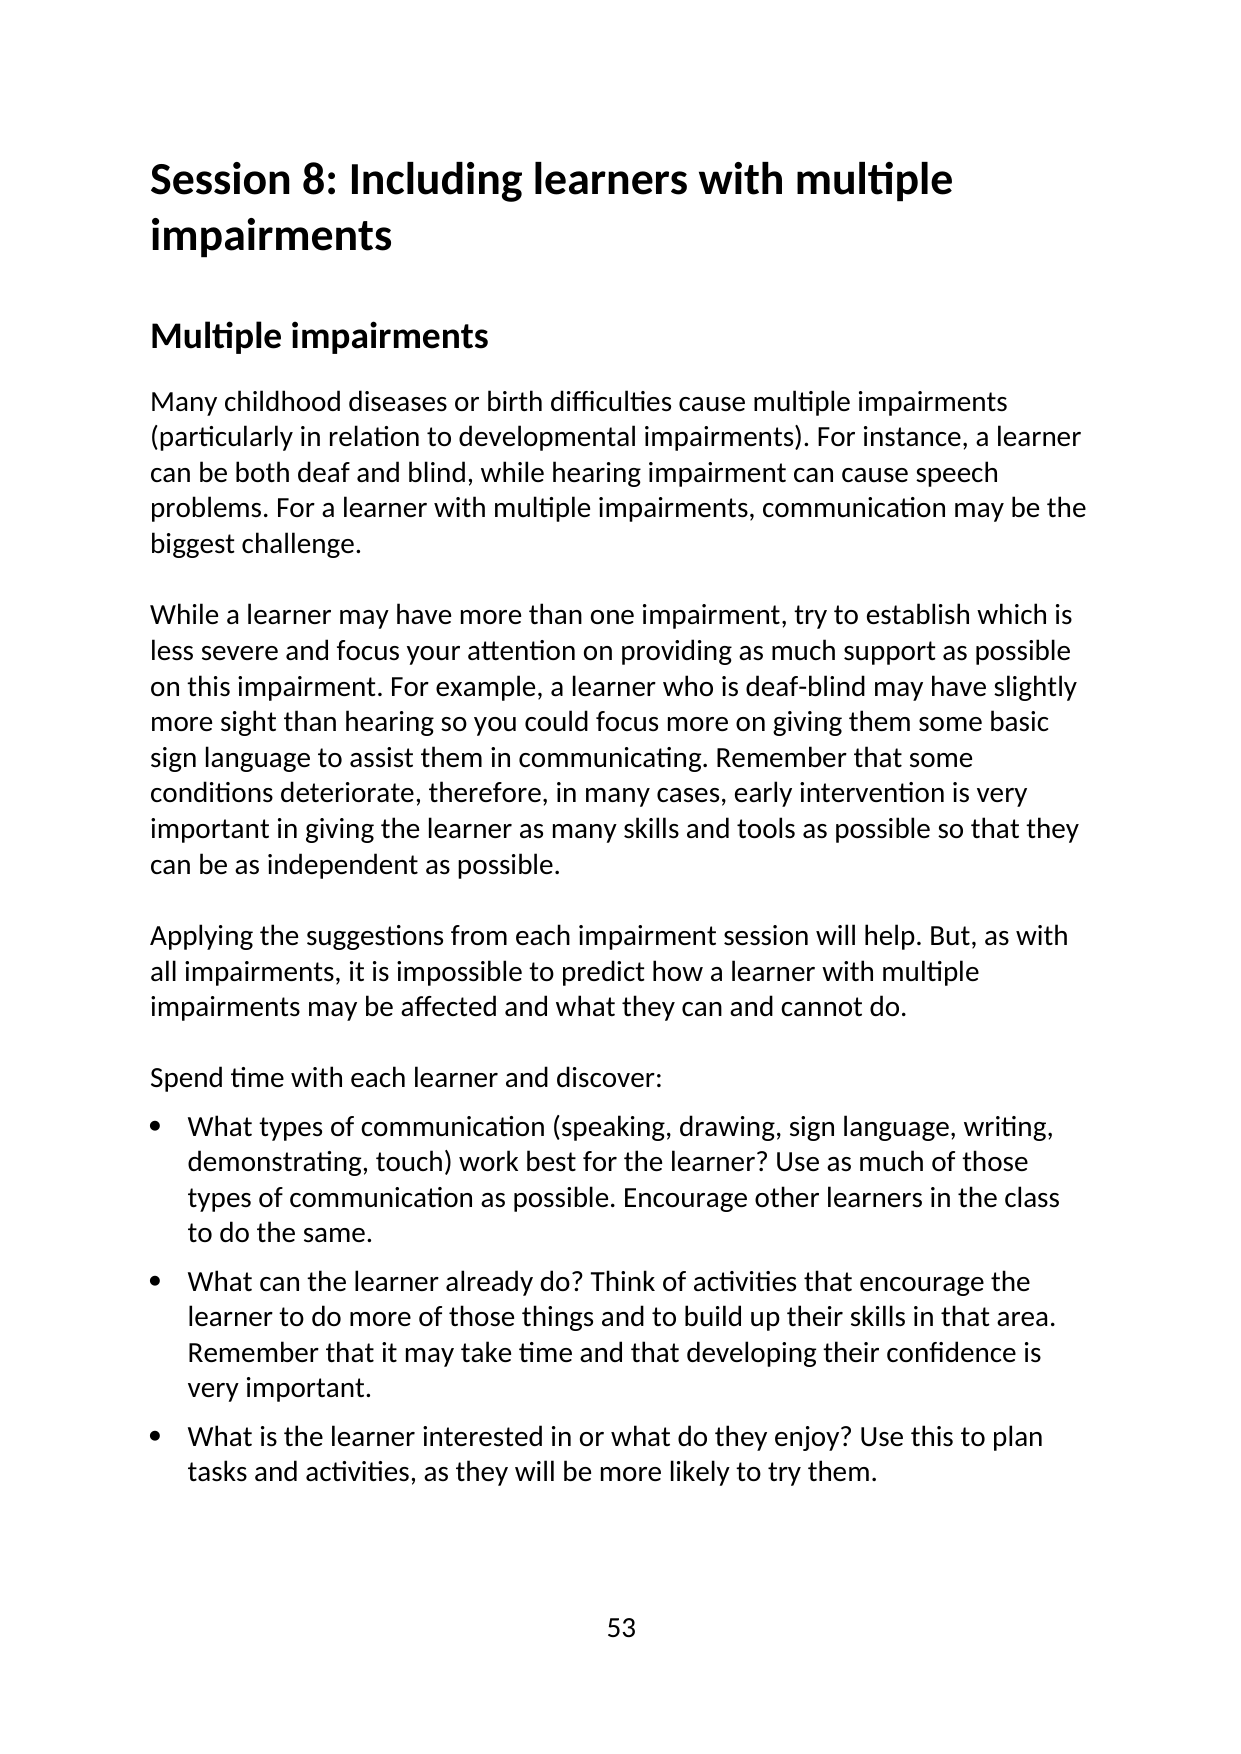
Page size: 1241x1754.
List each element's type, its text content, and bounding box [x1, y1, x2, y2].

subtitle Multiple impairments [150, 312, 1092, 358]
list What is the learner interested in or what do they enjoy? Use this to plan tasks and activities, as they will be more likely to try them. [150, 1418, 1092, 1489]
text While a learner may have more than one impairment, try to establish which is less severe and focus your attention on providing as much support as possible on this impairment. For example, a learner who is deaf-blind may have slightly more sight than hearing so you could focus more on giving them some basic sign language to assist them in communicating. Remember that some conditions deteriorate, therefore, in many cases, early intervention is very important in giving the learner as many skills and tools as possible so that they can be as independent as possible. [150, 596, 1092, 881]
list What types of communication (speaking, drawing, sign language, writing, demonstrating, touch) work best for the learner? Use as much of those types of communication as possible. Encourage other learners in the class to do the same. [150, 1108, 1092, 1250]
text Applying the suggestions from each impairment session will help. But, as with all impairments, it is impossible to predict how a learner with multiple impairments may be affected and what they can and cannot do. [150, 917, 1092, 1024]
text Spend time with each learner and discover: [150, 1059, 1092, 1095]
list What can the learner already do? Think of activities that encourage the learner to do more of those things and to build up their skills in that area. Remember that it may take time and that developing their confidence is very important. [150, 1263, 1092, 1405]
subtitle Session 8: Including learners with multiple impairments [150, 150, 1092, 262]
text Many childhood diseases or birth difficulties cause multiple impairments (particularly in relation to developmental impairments). For instance, a learner can be both deaf and blind, while hearing impairment can cause speech problems. For a learner with multiple impairments, communication may be the biggest challenge. [150, 383, 1092, 561]
